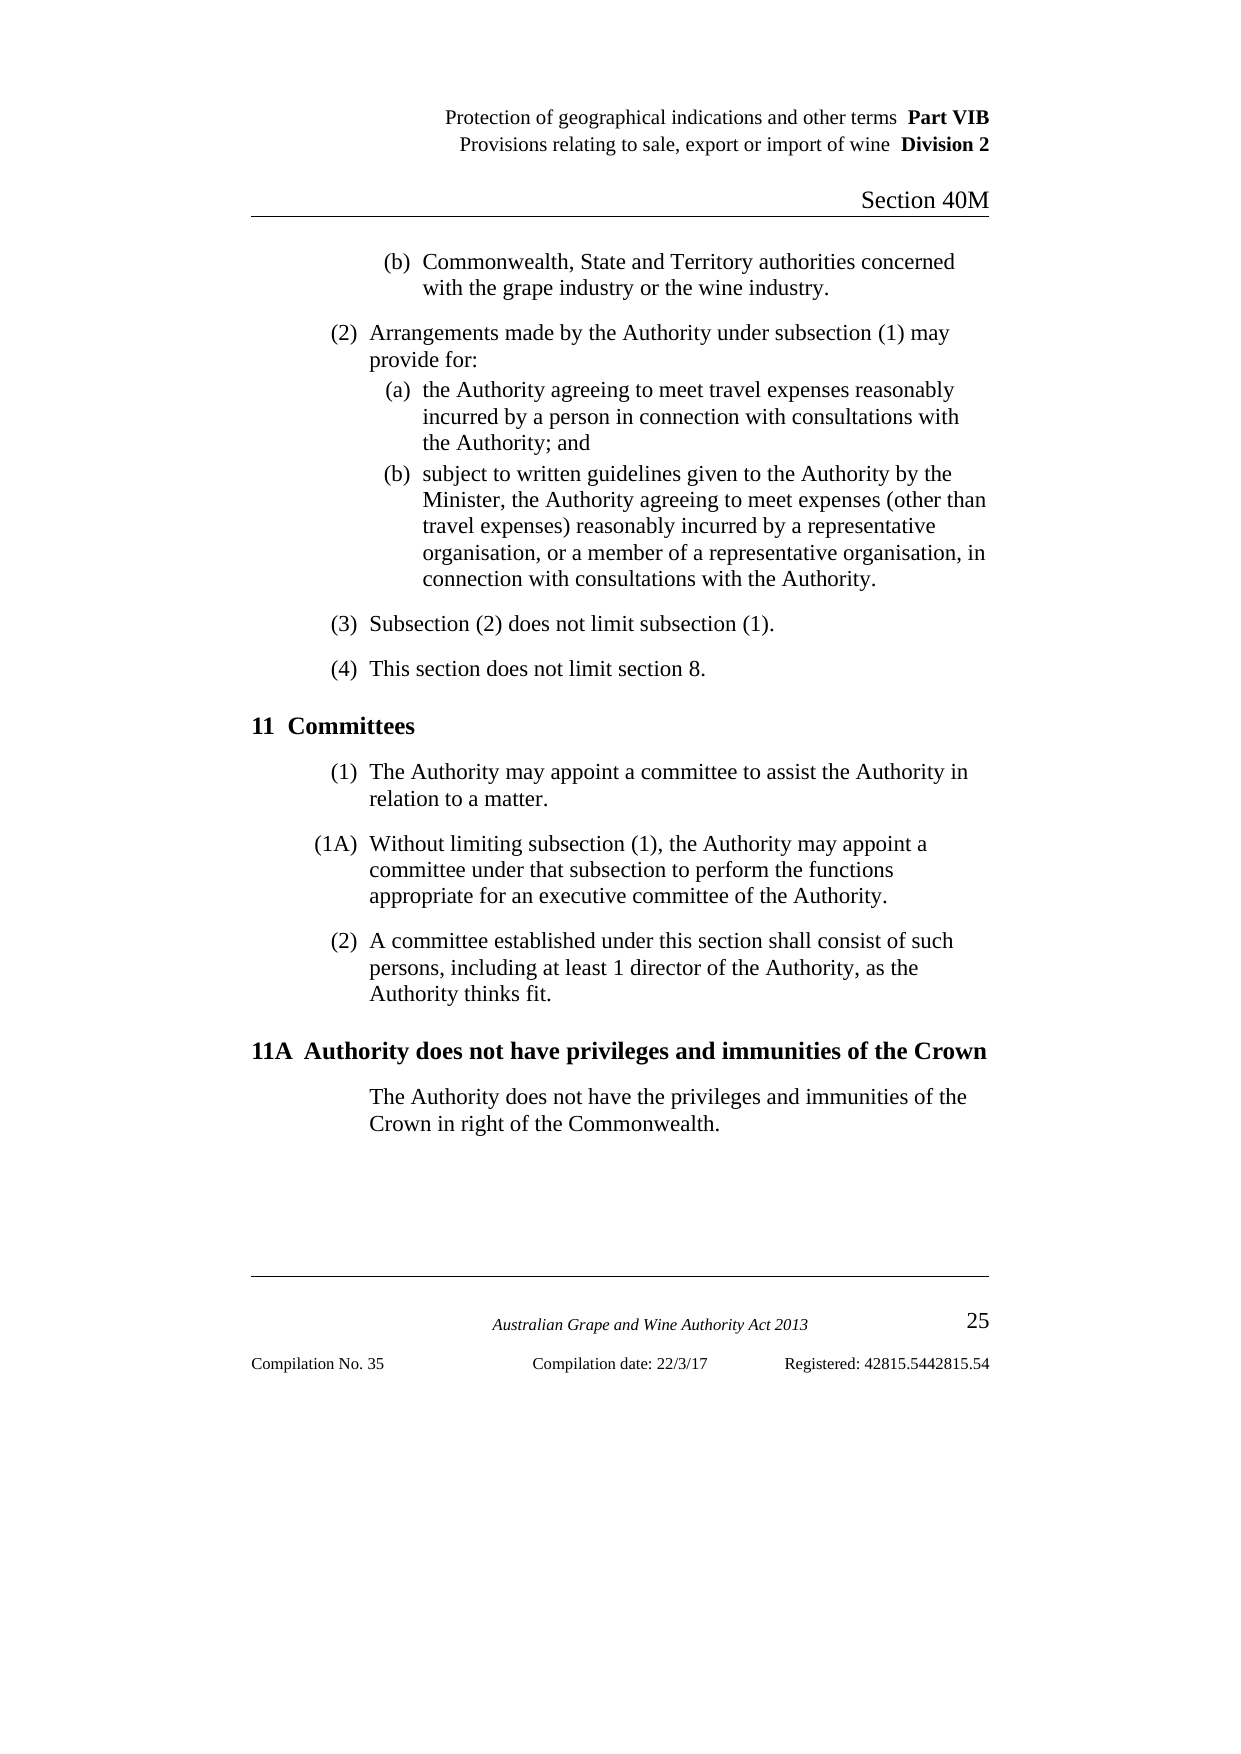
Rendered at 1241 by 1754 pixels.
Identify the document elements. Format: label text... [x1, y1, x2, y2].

text (b) subject to written guidelines given to the Authority by the Minister, the Authority agreeing to meet expenses (other than travel expenses) reasonably incurred by a representative organisation, or a member of a representative organisation, in connection with consultations with the Authority. [251, 459, 989, 591]
text (a) the Authority agreeing to meet travel expenses reasonably incurred by a person in connection with consultations with the Authority; and [251, 376, 989, 455]
text (2) A committee established under this section shall consist of such persons, including at least 1 director of the Authority, as the Authority thinks fit. [251, 927, 989, 1007]
text (1) The Authority may appoint a committee to assist the Authority in relation to a matter. [251, 758, 989, 811]
text (b) Commonwealth, State and Territory authorities concerned with the grape industry or the wine industry. [251, 248, 989, 301]
text 11A Authority does not have privileges and immunities of the Crown [251, 1036, 989, 1064]
text (4) This section does not limit section 8. [251, 655, 989, 682]
text (3) Subsection (2) does not limit subsection (1). [251, 610, 989, 636]
text The Authority does not have the privileges and immunities of the Crown in right of the Commonwealth. [251, 1083, 989, 1136]
text 11 Committees [251, 711, 989, 739]
text (2) Arrangements made by the Authority under subsection (1) may provide for: [251, 319, 989, 372]
text (1A) Without limiting subsection (1), the Authority may appoint a committee under that subsection to perform the functions appropriate for an executive committee of the Authority. [251, 830, 989, 909]
